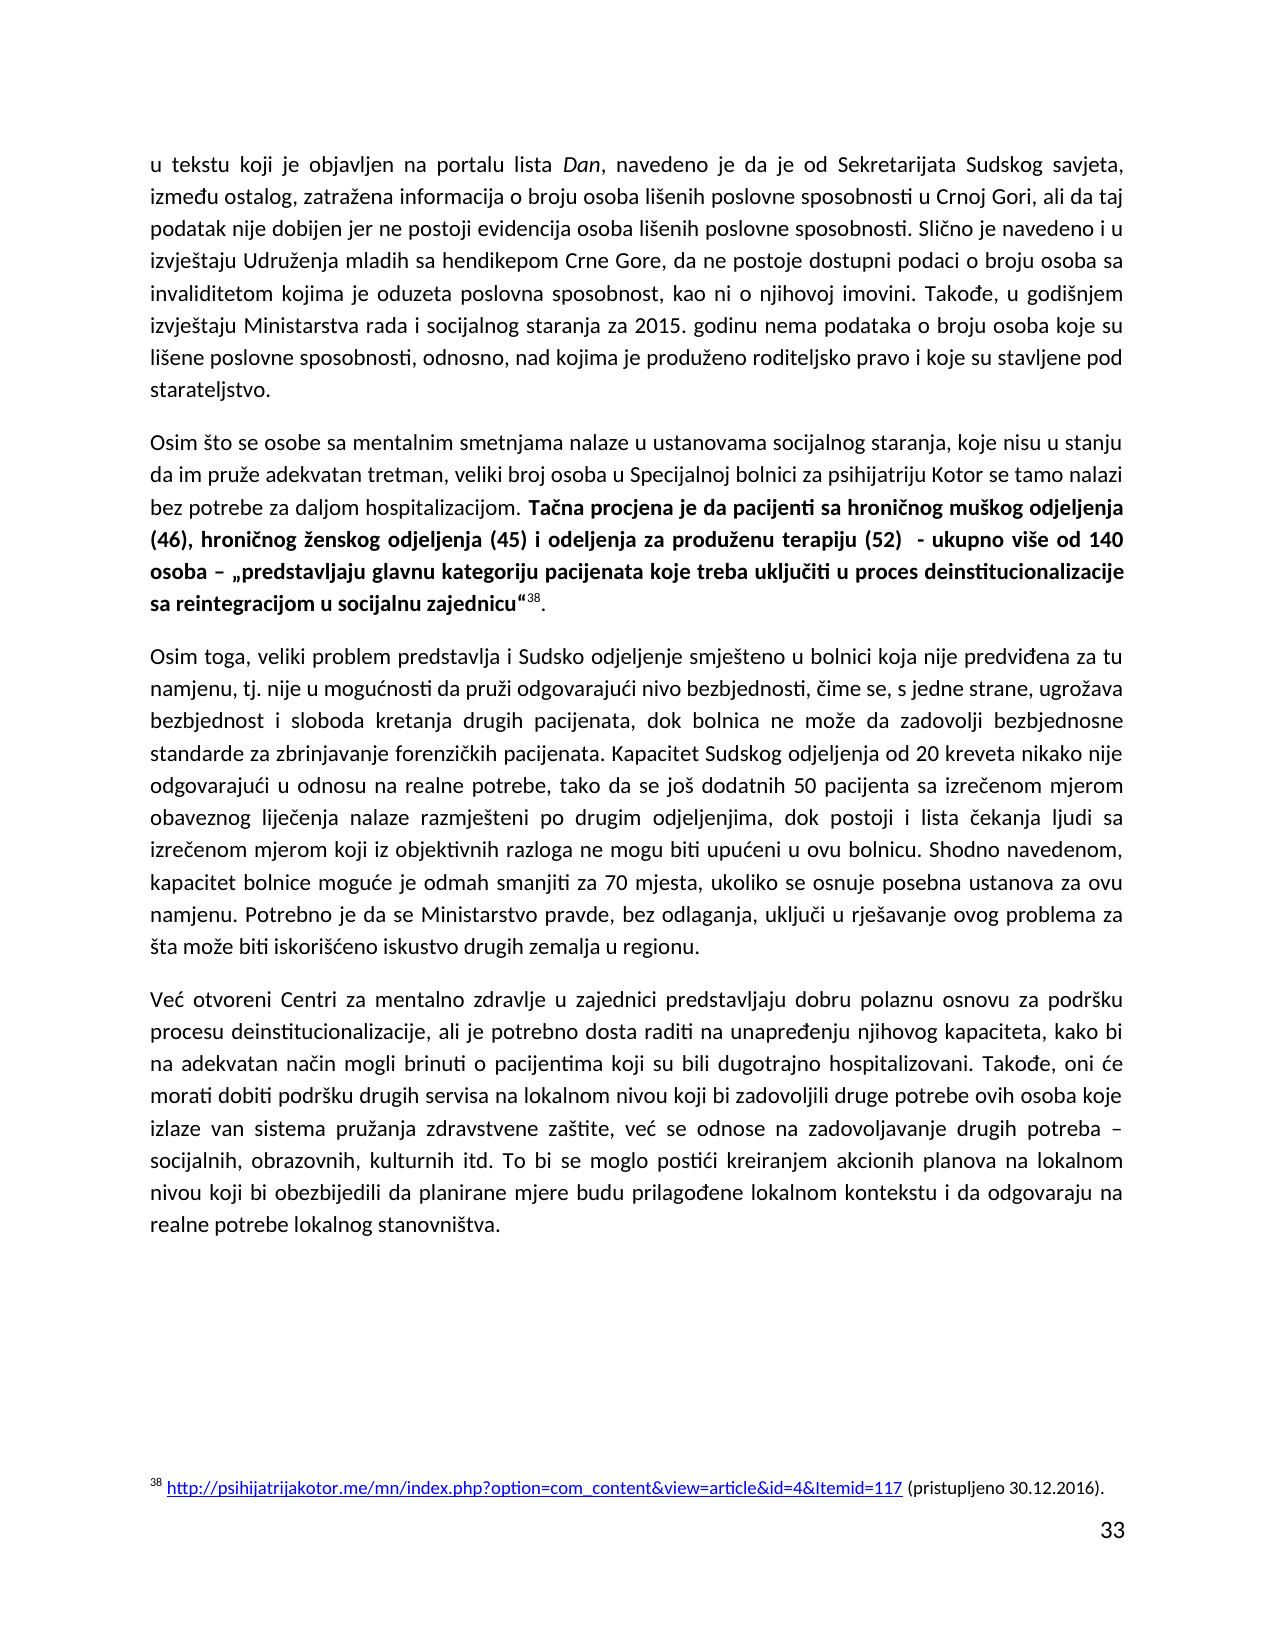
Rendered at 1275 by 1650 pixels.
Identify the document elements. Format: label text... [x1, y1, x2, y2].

text Osim toga, veliki problem predstavlja i Sudsko odjeljenje smješteno u bolnici koja nije predviđena za tu namjenu, tj. nije u mogućnosti da pruži odgovarajući nivo bezbjednosti, čime se, s jedne strane, ugrožava bezbjednost i sloboda kretanja drugih pacijenata, dok bolnica ne može da zadovolji bezbjednosne standarde za zbrinjavanje forenzičkih pacijenata. Kapacitet Sudskog odjeljenja od 20 kreveta nikako nije odgovarajući u odnosu na realne potrebe, tako da se još dodatnih 50 pacijenta sa izrečenom mjerom obaveznog liječenja nalaze razmješteni po drugim odjeljenjima, dok postoji i lista čekanja ljudi sa izrečenom mjerom koji iz objektivnih razloga ne mogu biti upućeni u ovu bolnicu. Shodno navedenom, kapacitet bolnice moguće je odmah smanjiti za 70 mjesta, ukoliko se osnuje posebna ustanova za ovu namjenu. Potrebno je da se Ministarstvo pravde, bez odlaganja, uključi u rješavanje ovog problema za šta može biti iskorišćeno iskustvo drugih zemalja u regionu. [150, 642, 1125, 960]
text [150, 150, 1125, 403]
text Osim što se osobe sa mentalnim smetnjama nalaze u ustanovama socijalnog staranja, koje nisu u stanju da im pruže adekvatan tretman, veliki broj osoba u Specijalnoj bolnici za psihijatriju Kotor se tamo nalazi bez potrebe za daljom hospitalizacijom. Tačna procjena je da pacijenti sa hroničnog muškog odjeljenja (46), hroničnog ženskog odjeljenja (45) i odeljenja za produženu terapiju (52) - ukupno više od 140 osoba – „predstavljaju glavnu kategoriju pacijenata koje treba uključiti u proces deinstitucionalizacije sa reintegracijom u socijalnu zajednicu“. [150, 428, 1125, 617]
text Već otvoreni Centri za mentalno zdravlje u zajednici predstavljaju dobru polaznu osnovu za podršku procesu deinstitucionalizacije, ali je potrebno dosta raditi na unapređenju njihovog kapaciteta, kako bi na adekvatan način mogli brinuti o pacijentima koji su bili dugotrajno hospitalizovani. Takođe, oni će morati dobiti podršku drugih servisa na lokalnom nivou koji bi zadovoljili druge potrebe ovih osoba koje izlaze van sistema pružanja zdravstvene zaštite, već se odnose na zadovoljavanje drugih potreba – socijalnih, obrazovnih, kulturnih itd. To bi se moglo postići kreiranjem akcionih planova na lokalnom nivou koji bi obezbijedili da planirane mjere budu prilagođene lokalnom kontekstu i da odgovaraju na realne potrebe lokalnog stanovništva. [150, 985, 1125, 1238]
